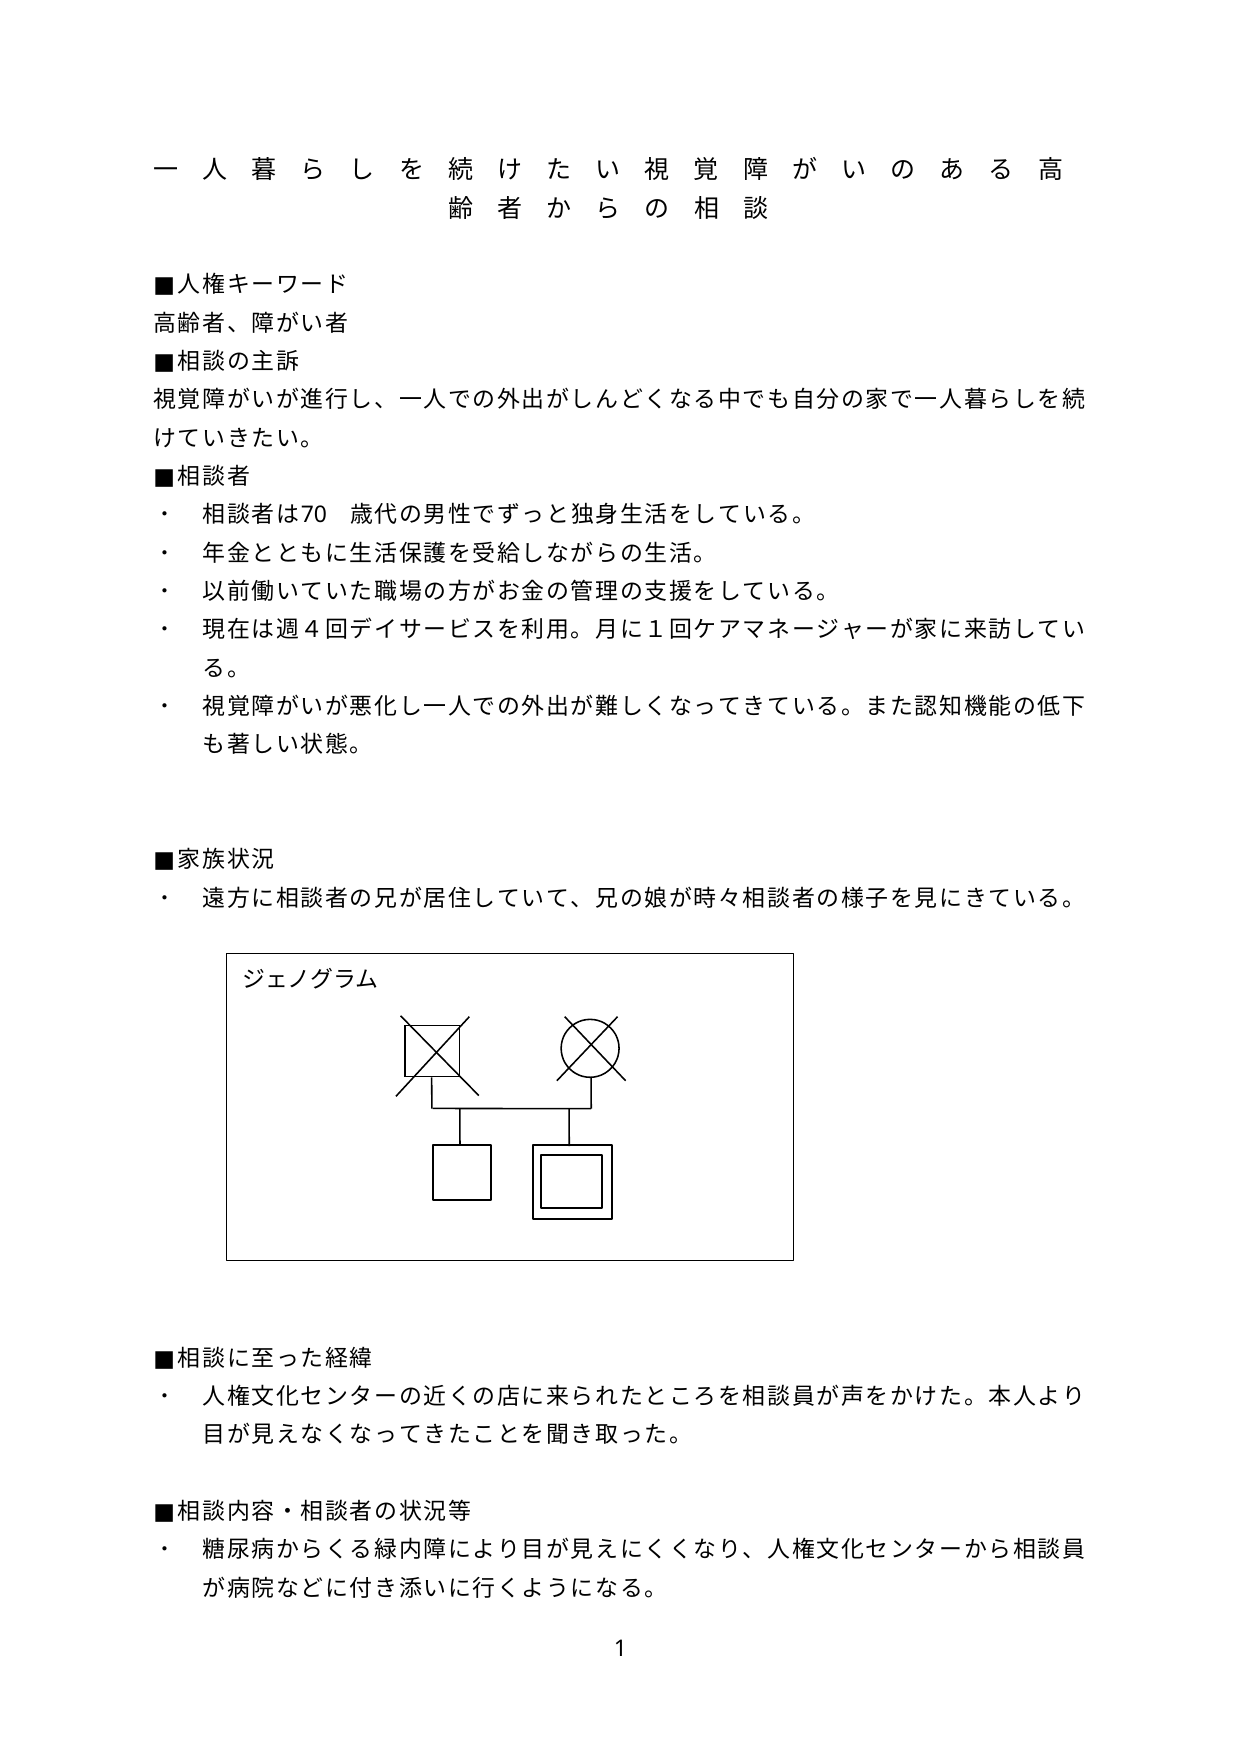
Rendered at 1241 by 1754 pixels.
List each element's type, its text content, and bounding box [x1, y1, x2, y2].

text ■相談者 [153, 455, 1087, 494]
text ■家族状況 [153, 839, 1087, 877]
text 高齢者、障がい者 [153, 302, 1087, 340]
text 一人暮らしを続けたい視覚障がいのある高齢者からの相談 [153, 149, 1087, 225]
list 遠方に相談者の兄が居住していて、兄の娘が時々相談者の様子を見にきている。 [153, 877, 1087, 915]
list 現在は週４回デイサービスを利用。月に１回ケアマネージャーが家に来訪している。 [153, 609, 1087, 685]
list 以前働いていた職場の方がお金の管理の支援をしている。 [153, 570, 1087, 609]
list 相談者は70歳代の男性でずっと独身生活をしている。 [153, 494, 1087, 532]
text ■相談の主訴 [153, 340, 1087, 379]
list 視覚障がいが悪化し一人での外出が難しくなってきている。また認知機能の低下も著しい状態。 [153, 685, 1087, 762]
text ■人権キーワード [153, 264, 1087, 302]
list 糖尿病からくる緑内障により目が見えにくくなり、人権文化センターから相談員が病院などに付き添いに行くようになる。 [153, 1529, 1087, 1605]
text ■相談内容・相談者の状況等 [153, 1490, 1087, 1529]
text 視覚障がいが進行し、一人での外出がしんどくなる中でも自分の家で一人暮らしを続けていきたい。 [153, 379, 1087, 455]
list 人権文化センターの近くの店に来られたところを相談員が声をかけた。本人より目が見えなくなってきたことを聞き取った。 [153, 1375, 1087, 1452]
text ■相談に至った経緯 [153, 1337, 1087, 1375]
list 年金とともに生活保護を受給しながらの生活。 [153, 532, 1087, 570]
